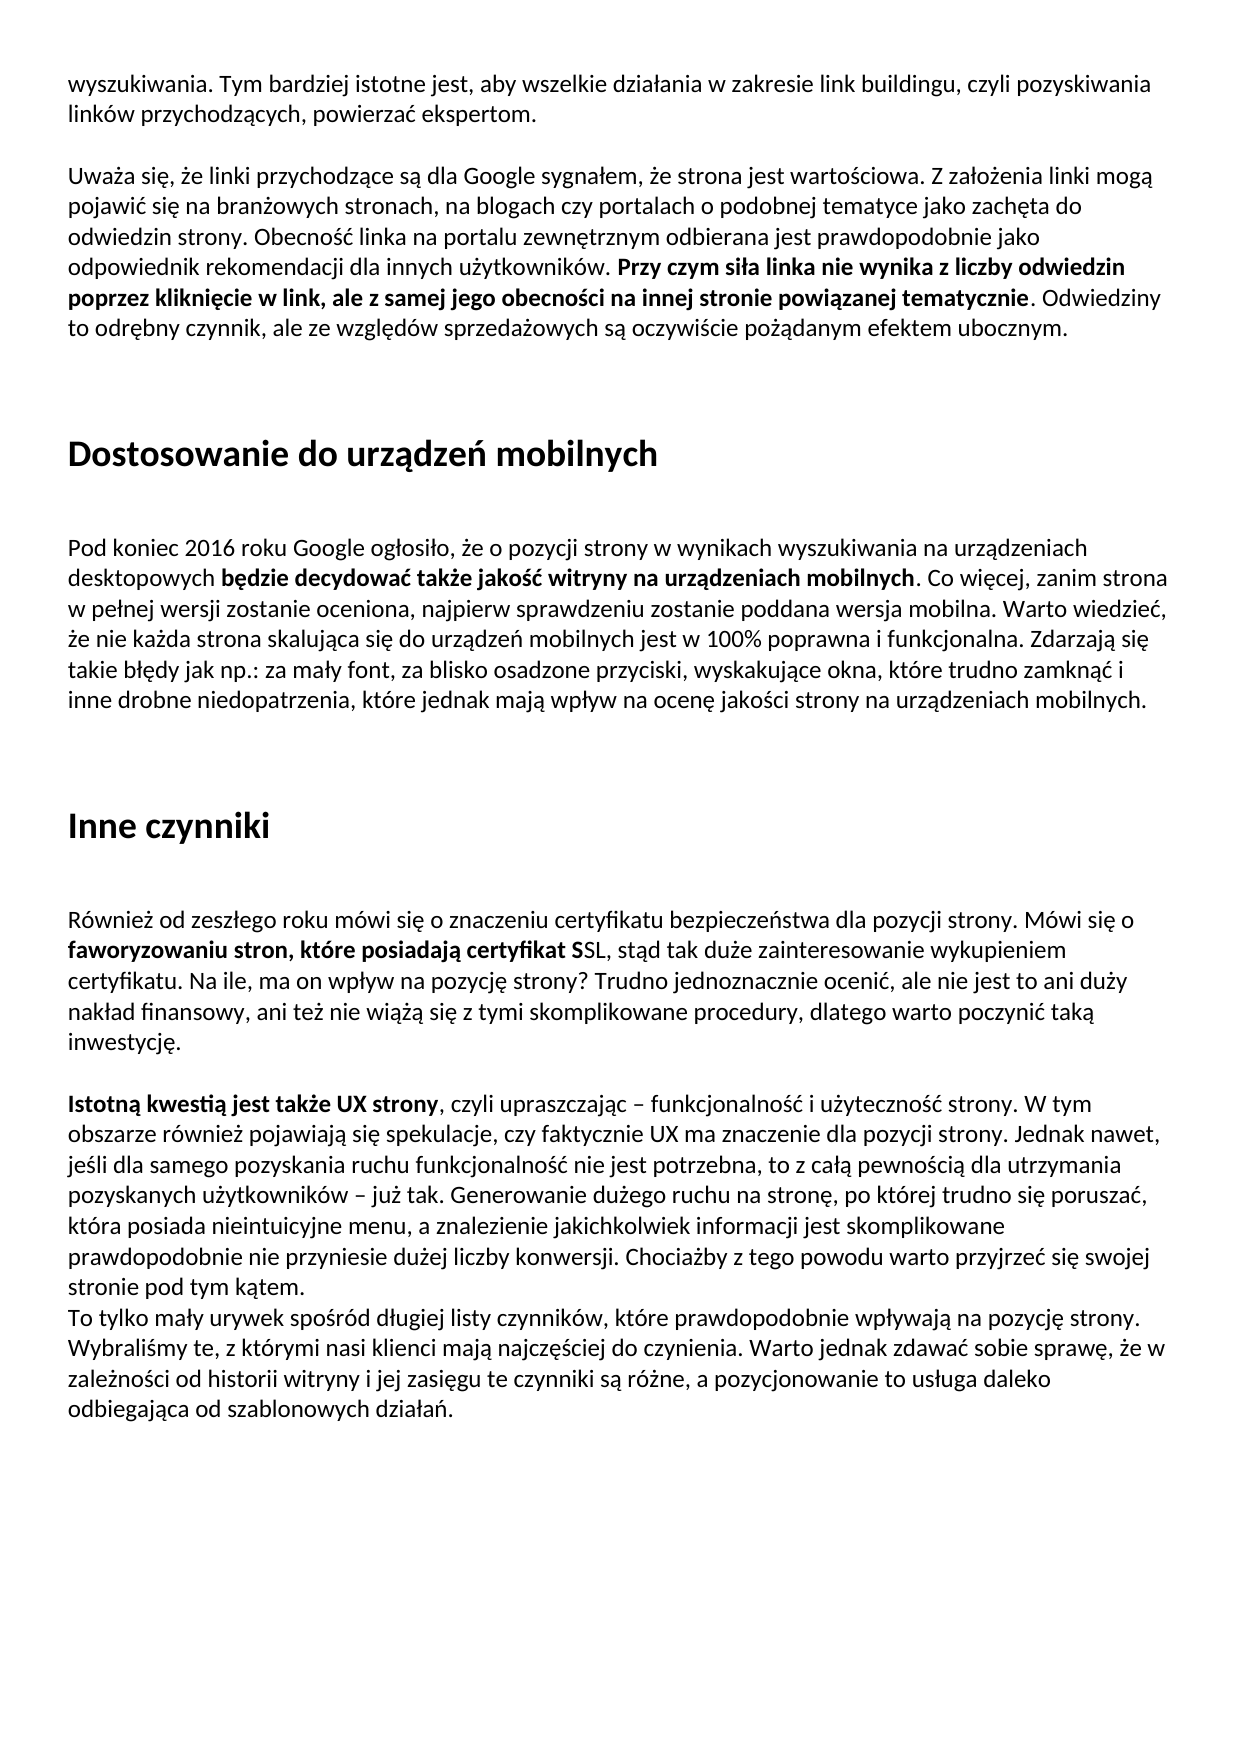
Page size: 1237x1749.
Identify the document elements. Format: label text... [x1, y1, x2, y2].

text Istotną kwestią jest także UX strony, czyli upraszczając – funkcjonalność i użyteczność strony. W tym obszarze również pojawiają się spekulacje, czy faktycznie UX ma znaczenie dla pozycji strony. Jednak nawet, jeśli dla samego pozyskania ruchu funkcjonalność nie jest potrzebna, to z całą pewnością dla utrzymania pozyskanych użytkowników – już tak. Generowanie dużego ruchu na stronę, po której trudno się poruszać, która posiada nieintuicyjne menu, a znalezienie jakichkolwiek informacji jest skomplikowane prawdopodobnie nie przyniesie dużej liczby konwersji. Chociażby z tego powodu warto przyjrzeć się swojej stronie pod tym kątem. [68, 1088, 1169, 1302]
text Uważa się, że linki przychodzące są dla Google sygnałem, że strona jest wartościowa. Z założenia linki mogą pojawić się na branżowych stronach, na blogach czy portalach o podobnej tematyce jako zachęta do odwiedzin strony. Obecność linka na portalu zewnętrznym odbierana jest prawdopodobnie jako odpowiednik rekomendacji dla innych użytkowników. Przy czym siła linka nie wynika z liczby odwiedzin poprzez kliknięcie w link, ale z samej jego obecności na innej stronie powiązanej tematycznie. Odwiedziny to odrębny czynnik, ale ze względów sprzedażowych są oczywiście pożądanym efektem ubocznym. [68, 160, 1169, 343]
text Pod koniec 2016 roku Google ogłosiło, że o pozycji strony w wynikach wyszukiwania na urządzeniach desktopowych będzie decydować także jakość witryny na urządzeniach mobilnych. Co więcej, zanim strona w pełnej wersji zostanie oceniona, najpierw sprawdzeniu zostanie poddana wersja mobilna. Warto wiedzieć, że nie każda strona skalująca się do urządzeń mobilnych jest w 100% poprawna i funkcjonalna. Zdarzają się takie błędy jak np.: za mały font, za blisko osadzone przyciski, wyskakujące okna, które trudno zamknąć i inne drobne niedopatrzenia, które jednak mają wpływ na ocenę jakości strony na urządzeniach mobilnych. [68, 532, 1169, 715]
text Inne czynniki [68, 802, 1169, 847]
text To tylko mały urywek spośród długiej listy czynników, które prawdopodobnie wpływają na pozycję strony. Wybraliśmy te, z którymi nasi klienci mają najczęściej do czynienia. Warto jednak zdawać sobie sprawę, że w zależności od historii witryny i jej zasięgu te czynniki są różne, a pozycjonowanie to usługa daleko odbiegająca od szablonowych działań. [68, 1302, 1169, 1424]
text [68, 68, 1169, 129]
text Dostosowanie do urządzeń mobilnych [68, 429, 1169, 475]
text Również od zeszłego roku mówi się o znaczeniu certyfikatu bezpieczeństwa dla pozycji strony. Mówi się o faworyzowaniu stron, które posiadają certyfikat SSL, stąd tak duże zainteresowanie wykupieniem certyfikatu. Na ile, ma on wpływ na pozycję strony? Trudno jednoznacznie ocenić, ale nie jest to ani duży nakład finansowy, ani też nie wiążą się z tymi skomplikowane procedury, dlatego warto poczynić taką inwestycję. [68, 904, 1169, 1057]
